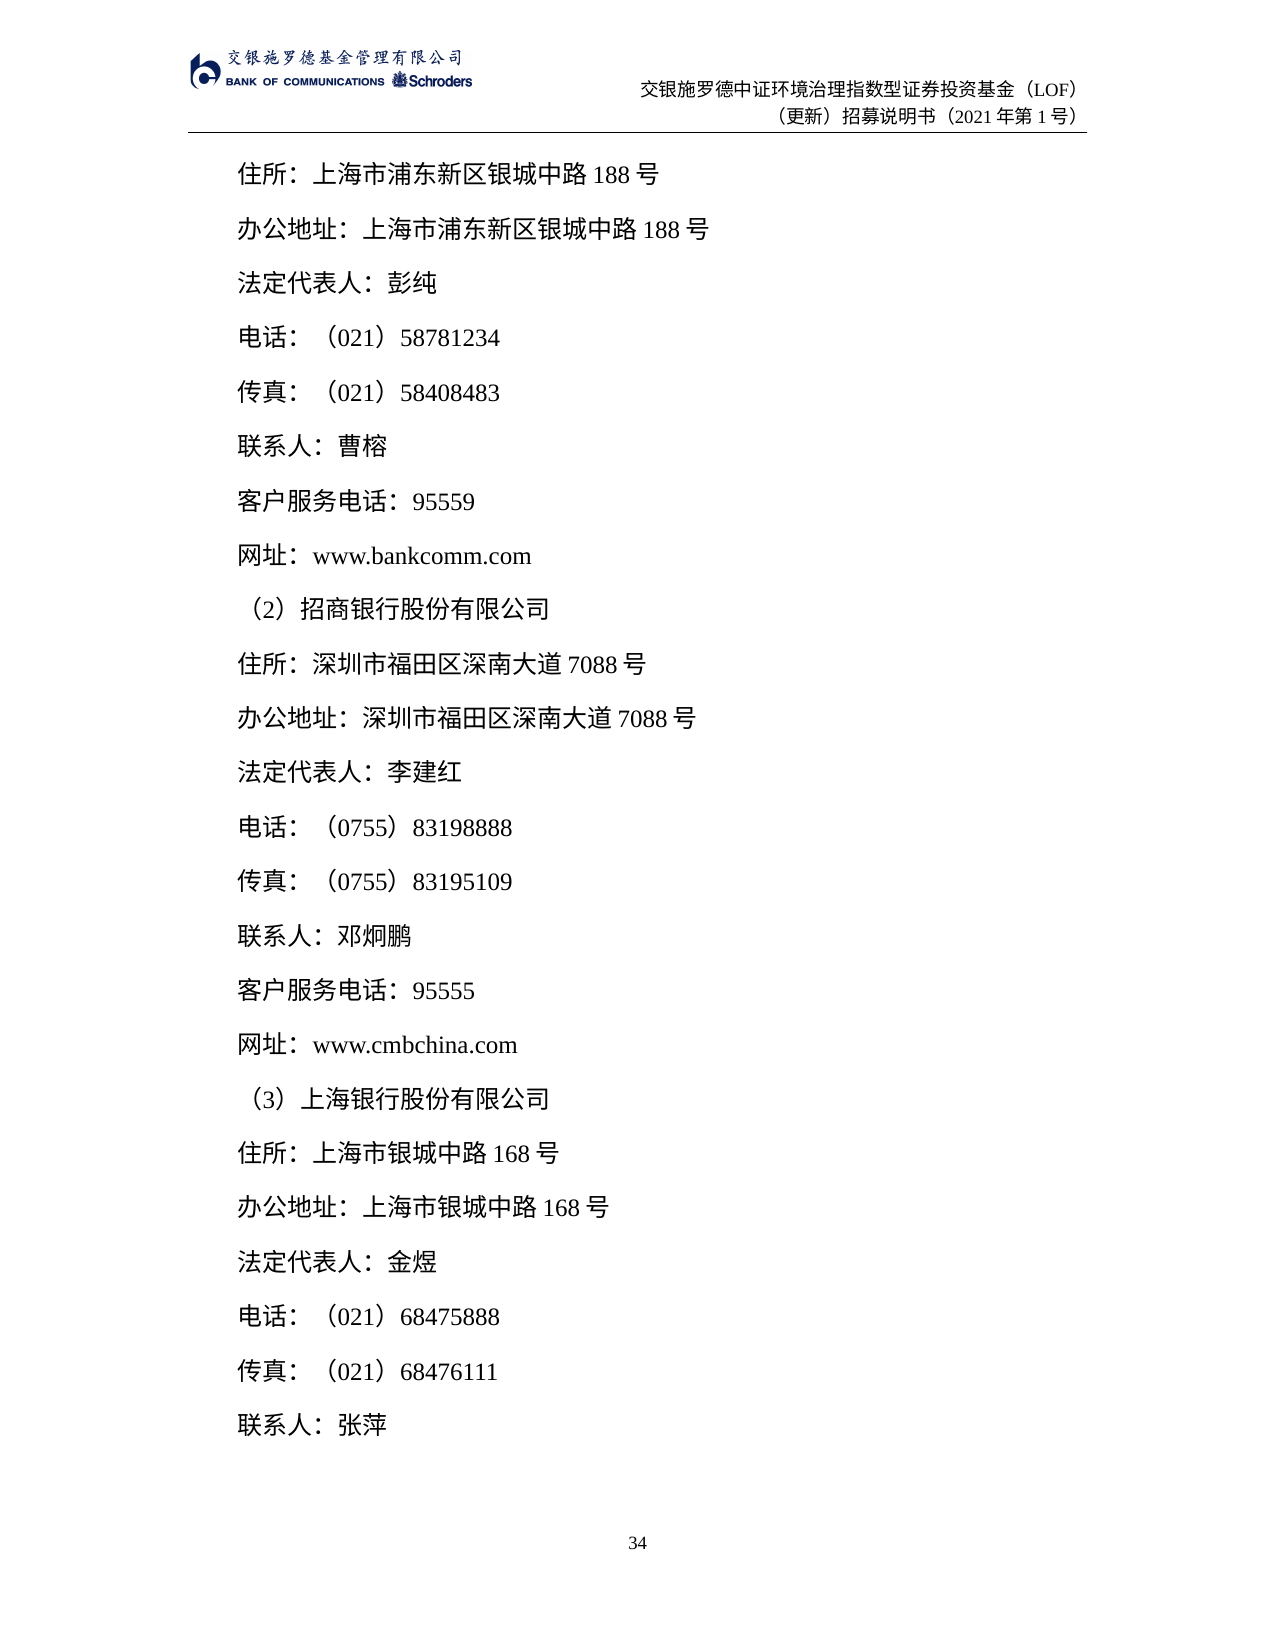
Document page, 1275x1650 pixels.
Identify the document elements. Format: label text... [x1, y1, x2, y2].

text 电话：（021）58781234 [187, 318, 1087, 354]
text 住所：上海市浦东新区银城中路188号 [187, 155, 1087, 191]
text 网址：www.cmbchina.com [187, 1025, 1087, 1061]
text 办公地址：上海市银城中路168号 [187, 1188, 1087, 1224]
text 办公地址：上海市浦东新区银城中路188号 [187, 209, 1087, 245]
text 客户服务电话：95559 [187, 481, 1087, 517]
text 联系人：张萍 [187, 1405, 1087, 1442]
text 法定代表人：李建红 [187, 753, 1087, 789]
text 联系人：曹榕 [187, 427, 1087, 463]
text 法定代表人：金煜 [187, 1242, 1087, 1278]
text 网址：www.bankcomm.com [187, 535, 1087, 572]
text 法定代表人：彭纯 [187, 263, 1087, 300]
text 电话：（021）68475888 [187, 1297, 1087, 1333]
text 电话：（0755）83198888 [187, 807, 1087, 843]
text 客户服务电话：95555 [187, 970, 1087, 1007]
text 传真：（0755）83195109 [187, 862, 1087, 898]
text （2）招商银行股份有限公司 [187, 590, 1087, 626]
text 住所：上海市银城中路168号 [187, 1133, 1087, 1170]
text 传真：（021）68476111 [187, 1351, 1087, 1387]
text 传真：（021）58408483 [187, 372, 1087, 408]
picture [190, 50, 472, 89]
text 住所：深圳市福田区深南大道7088号 [187, 644, 1087, 680]
text 联系人：邓炯鹏 [187, 916, 1087, 952]
text 办公地址：深圳市福田区深南大道7088号 [187, 698, 1087, 735]
text （3）上海银行股份有限公司 [187, 1079, 1087, 1115]
